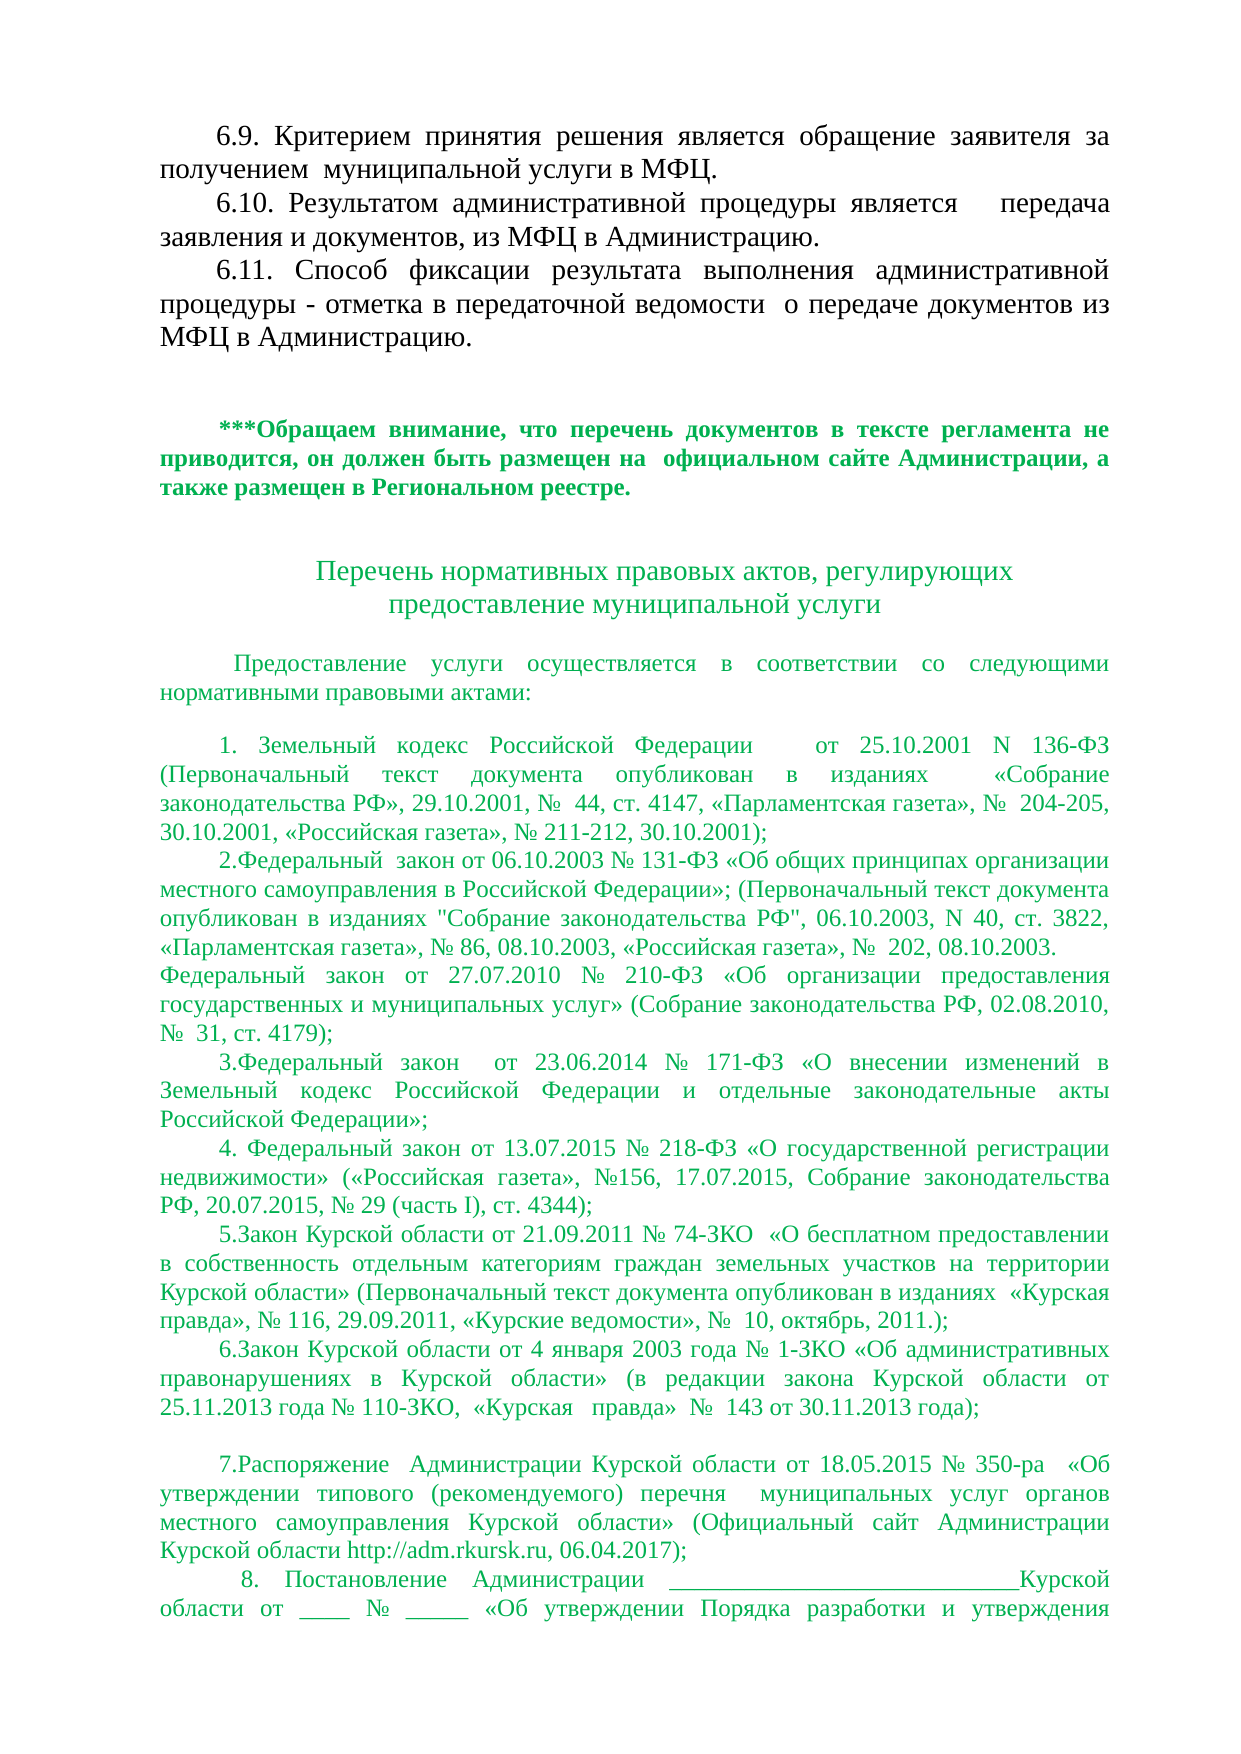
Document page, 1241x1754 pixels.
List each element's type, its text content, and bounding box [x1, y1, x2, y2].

text Предоставление услуги осуществляется в соответствии со следующими нормативными правовыми актами: [159, 648, 1110, 705]
text 4. Федеральный закон от 13.07.2015 № 218-ФЗ «О государственной регистрации недвижимости» («Российская газета», №156, 17.07.2015, Собрание законодательства РФ, 20.07.2015, № 29 (часть I), ст. 4344); [159, 1133, 1110, 1219]
text Федеральный закон от 27.07.2010 № 210-ФЗ «Об организации предоставления государственных и муниципальных услуг» (Собрание законодательства РФ, 02.08.2010, № 31, ст. 4179); [159, 960, 1110, 1047]
text 6.Закон Курской области от 4 января 2003 года № 1-ЗКО «Об административных правонарушениях в Курской области» (в редакции закона Курской области от 25.11.2013 года № 110-ЗКО, «Курская правда» № 143 от 30.11.2013 года); [159, 1334, 1110, 1420]
text 1. Земельный кодекс Российской Федерации от 25.10.2001 N 136-ФЗ (Первоначальный текст документа опубликован в изданиях «Собрание законодательства РФ», 29.10.2001, № 44, ст. 4147, «Парламентская газета», № 204-205, 30.10.2001, «Российская газета», № 211-212, 30.10.2001); [159, 730, 1110, 845]
text 3.Федеральный закон от 23.06.2014 № 171-ФЗ «О внесении изменений в Земельный кодекс Российской Федерации и отдельные законодательные акты Российской Федерации»; [159, 1047, 1110, 1133]
text 5.Закон Курской области от 21.09.2011 № 74-ЗКО «О бесплатном предоставлении в собственность отдельным категориям граждан земельных участков на территории Курской области» (Первоначальный текст документа опубликован в изданиях «Курская правда», № 116, 29.09.2011, «Курские ведомости», № 10, октябрь, 2011.); [159, 1219, 1110, 1334]
text 6.10. Результатом административной процедуры является передача заявления и документов, из МФЦ в Администрацию. [159, 185, 1110, 252]
text Перечень нормативных правовых актов, регулирующих предоставление муниципальной услуги [159, 553, 1110, 620]
text 6.11. Способ фиксации результата выполнения административной процедуры - отметка в передаточной ведомости о передаче документов из МФЦ в Администрацию. [159, 252, 1110, 353]
text 7.Распоряжение Администрации Курской области от 18.05.2015 № 350-ра «Об утверждении типового (рекомендуемого) перечня муниципальных услуг органов местного самоуправления Курской области» (Официальный сайт Администрации Курской области http://adm.rkursk.ru, 06.04.2017); [159, 1449, 1110, 1564]
text ***Обращаем внимание, что перечень документов в тексте регламента не приводится, он должен быть размещен на официальном сайте Администрации, а также размещен в Региональном реестре. [159, 414, 1110, 501]
text 6.9. Критерием принятия решения является обращение заявителя за получением муниципальной услуги в МФЦ. [159, 118, 1110, 185]
text 2.Федеральный закон от 06.10.2003 № 131-ФЗ «Об общих принципах организации местного самоуправления в Российской Федерации»; (Первоначальный текст документа опубликован в изданиях "Собрание законодательства РФ", 06.10.2003, N 40, ст. 3822, «Парламентская газета», № 86, 08.10.2003, «Российская газета», № 202, 08.10.2003. [159, 845, 1110, 960]
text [159, 1564, 1110, 1622]
